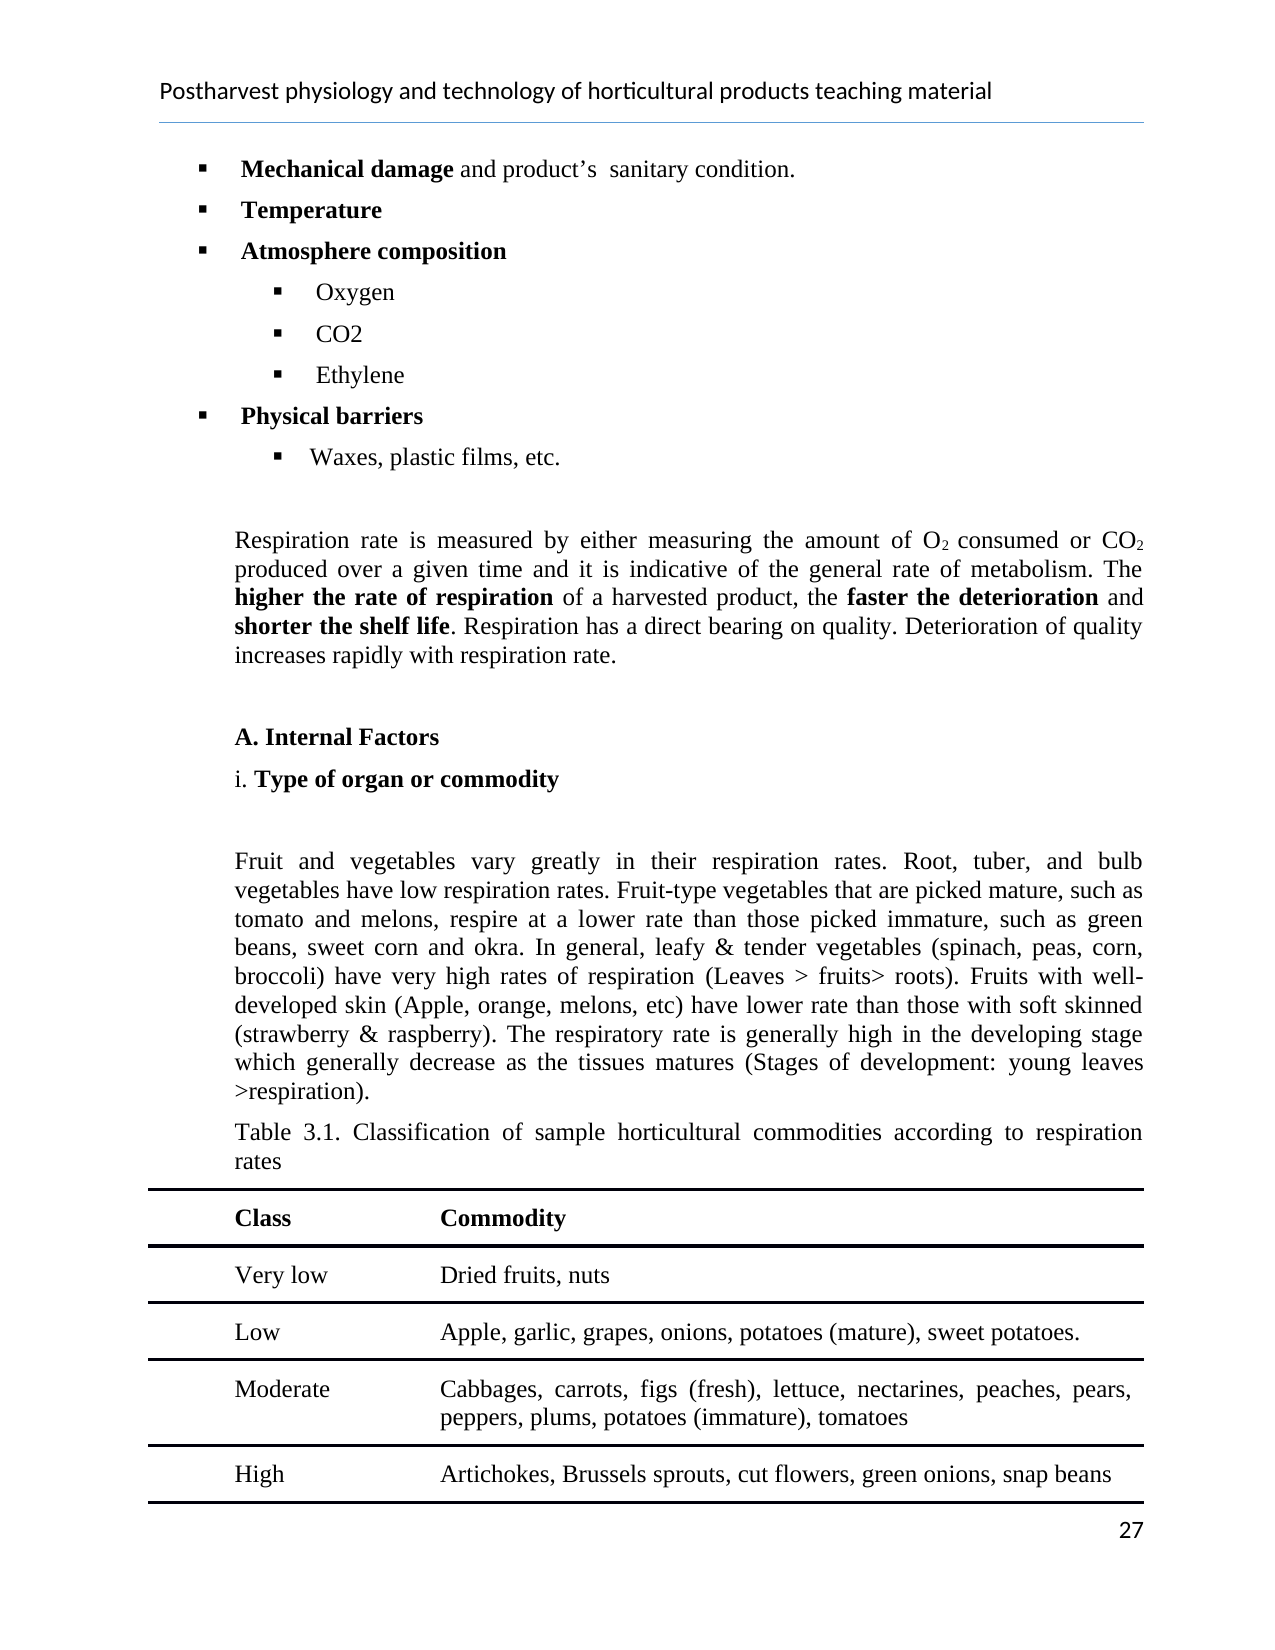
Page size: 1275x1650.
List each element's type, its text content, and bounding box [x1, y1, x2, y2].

table_cell Very low [148, 1248, 353, 1301]
list Atmosphere composition [197, 236, 1144, 265]
text Respiration rate is measured by either measuring the amount of O2 consumed or CO2 produced over a given time and it is indicative of the general rate of metabolism. The higher the rate of respiration of a harvested product, the faster the deterioration and shorter the shelf life. Respiration has a direct bearing on quality. Deterioration of quality increases rapidly with respiration rate. [234, 525, 1144, 669]
table_header Commodity [354, 1191, 1144, 1244]
list Mechanical damage and product’s sanitary condition. [197, 154, 1144, 182]
list Physical barriers [197, 401, 1144, 430]
list Temperature [197, 195, 1144, 224]
table_cell Dried fruits, nuts [354, 1248, 1144, 1301]
text i. Type of organ or commodity [234, 764, 1144, 792]
text A. Internal Factors [234, 722, 1144, 751]
table_header Class [148, 1191, 353, 1244]
list Ethylene [272, 360, 1144, 389]
text Fruit and vegetables vary greatly in their respiration rates. Root, tuber, and bulb vegetables have low respiration rates. Fruit-type vegetables that are picked mature, such as tomato and melons, respire at a lower rate than those picked immature, such as green beans, sweet corn and okra. In general, leafy & tender vegetables (spinach, peas, corn, broccoli) have very high rates of respiration (Leaves > fruits> roots). Fruits with well-developed skin (Apple, orange, melons, etc) have lower rate than those with soft skinned (strawberry & raspberry). The respiratory rate is generally high in the developing stage which generally decrease as the tissues matures (Stages of development: young leaves >respiration). [234, 846, 1144, 1105]
table_cell Moderate [148, 1361, 353, 1444]
list CO2 [272, 319, 1144, 347]
table_cell Cabbages, carrots, figs (fresh), lettuce, nectarines, peaches, pears, peppers, plums, potatoes (immature), tomatoes [354, 1361, 1144, 1444]
table_cell High [148, 1447, 353, 1501]
list Oxygen [272, 277, 1144, 306]
table_cell Artichokes, Brussels sprouts, cut flowers, green onions, snap beans [354, 1447, 1144, 1501]
table_cell Apple, garlic, grapes, onions, potatoes (mature), sweet potatoes. [354, 1304, 1144, 1358]
text Table 3.1. Classification of sample horticultural commodities according to respiration rates [234, 1117, 1144, 1175]
table_cell Low [148, 1304, 353, 1358]
list Waxes, plastic films, etc. [272, 442, 1144, 471]
